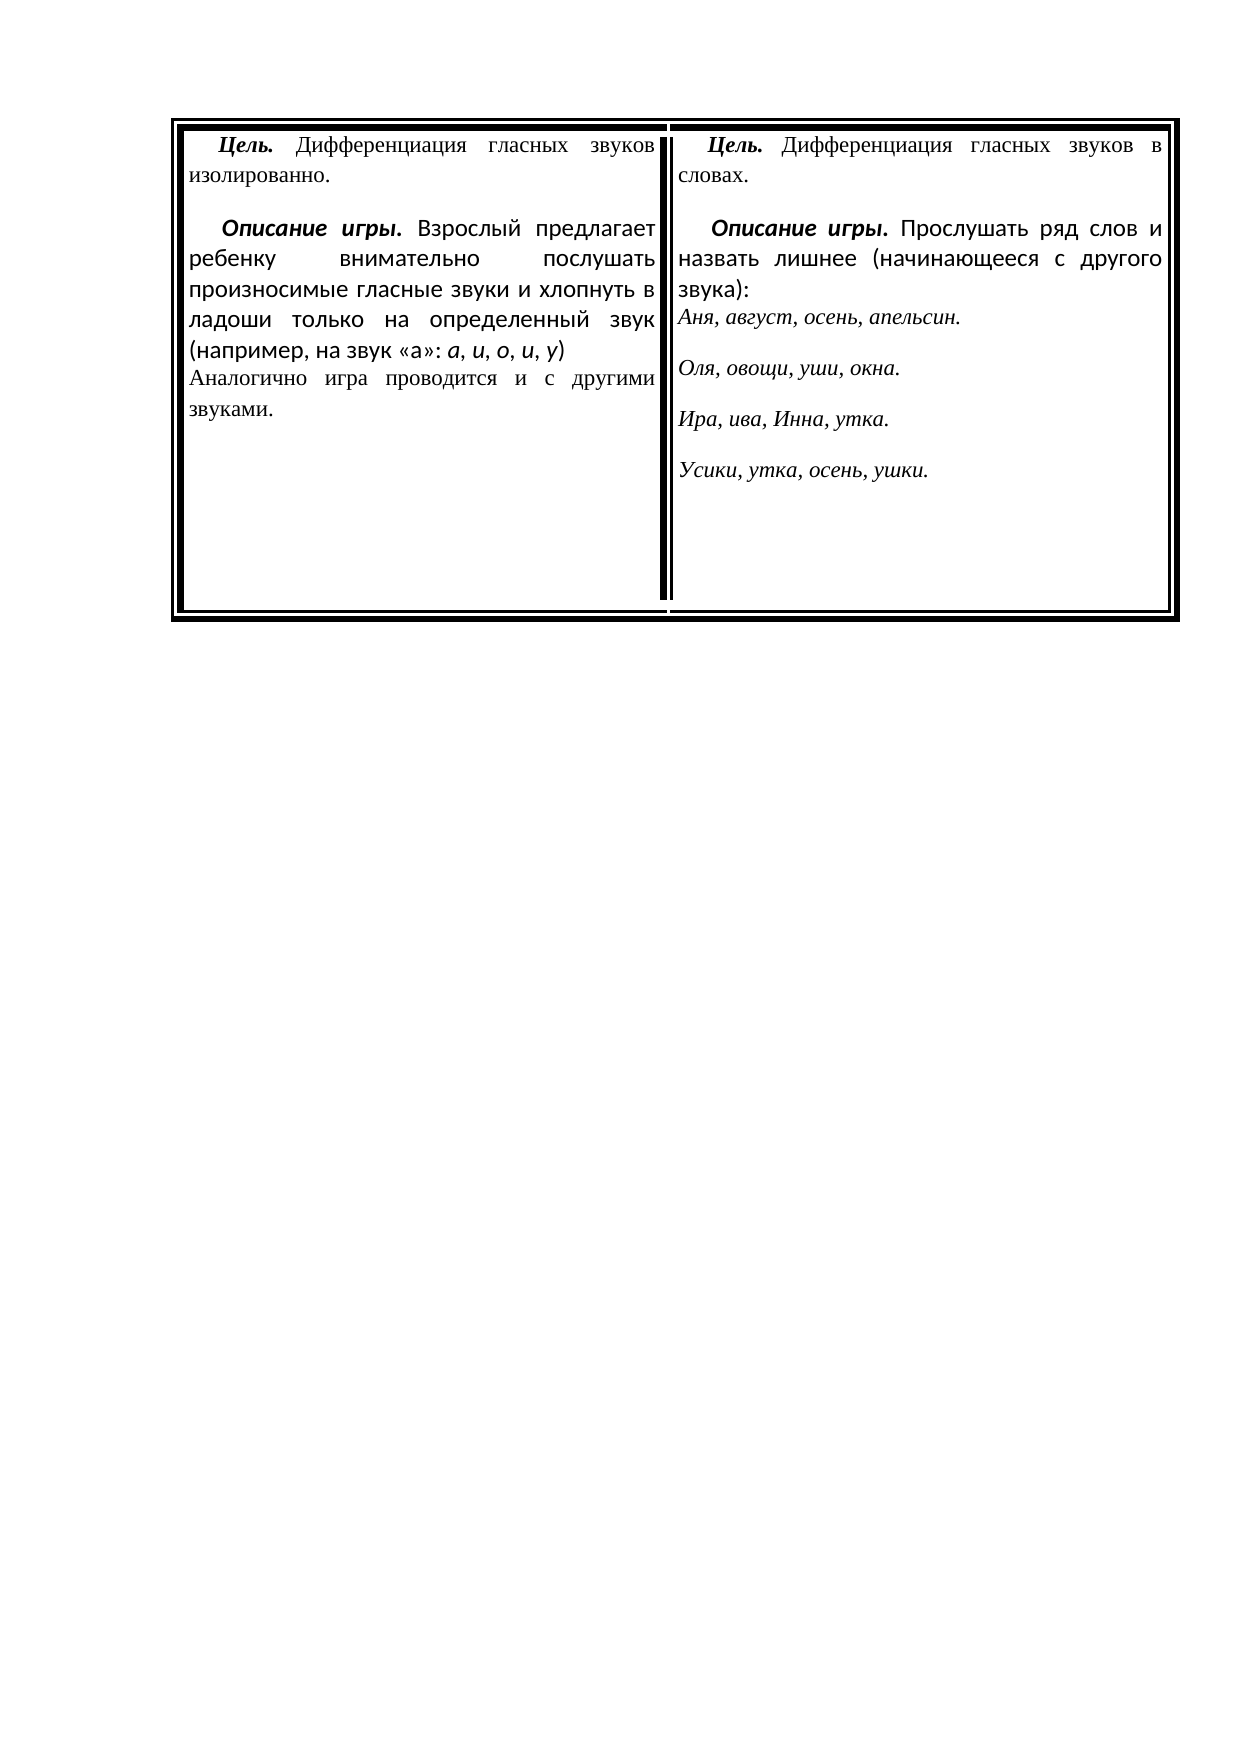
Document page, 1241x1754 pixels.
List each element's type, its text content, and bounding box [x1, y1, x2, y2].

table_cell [667, 121, 1174, 610]
